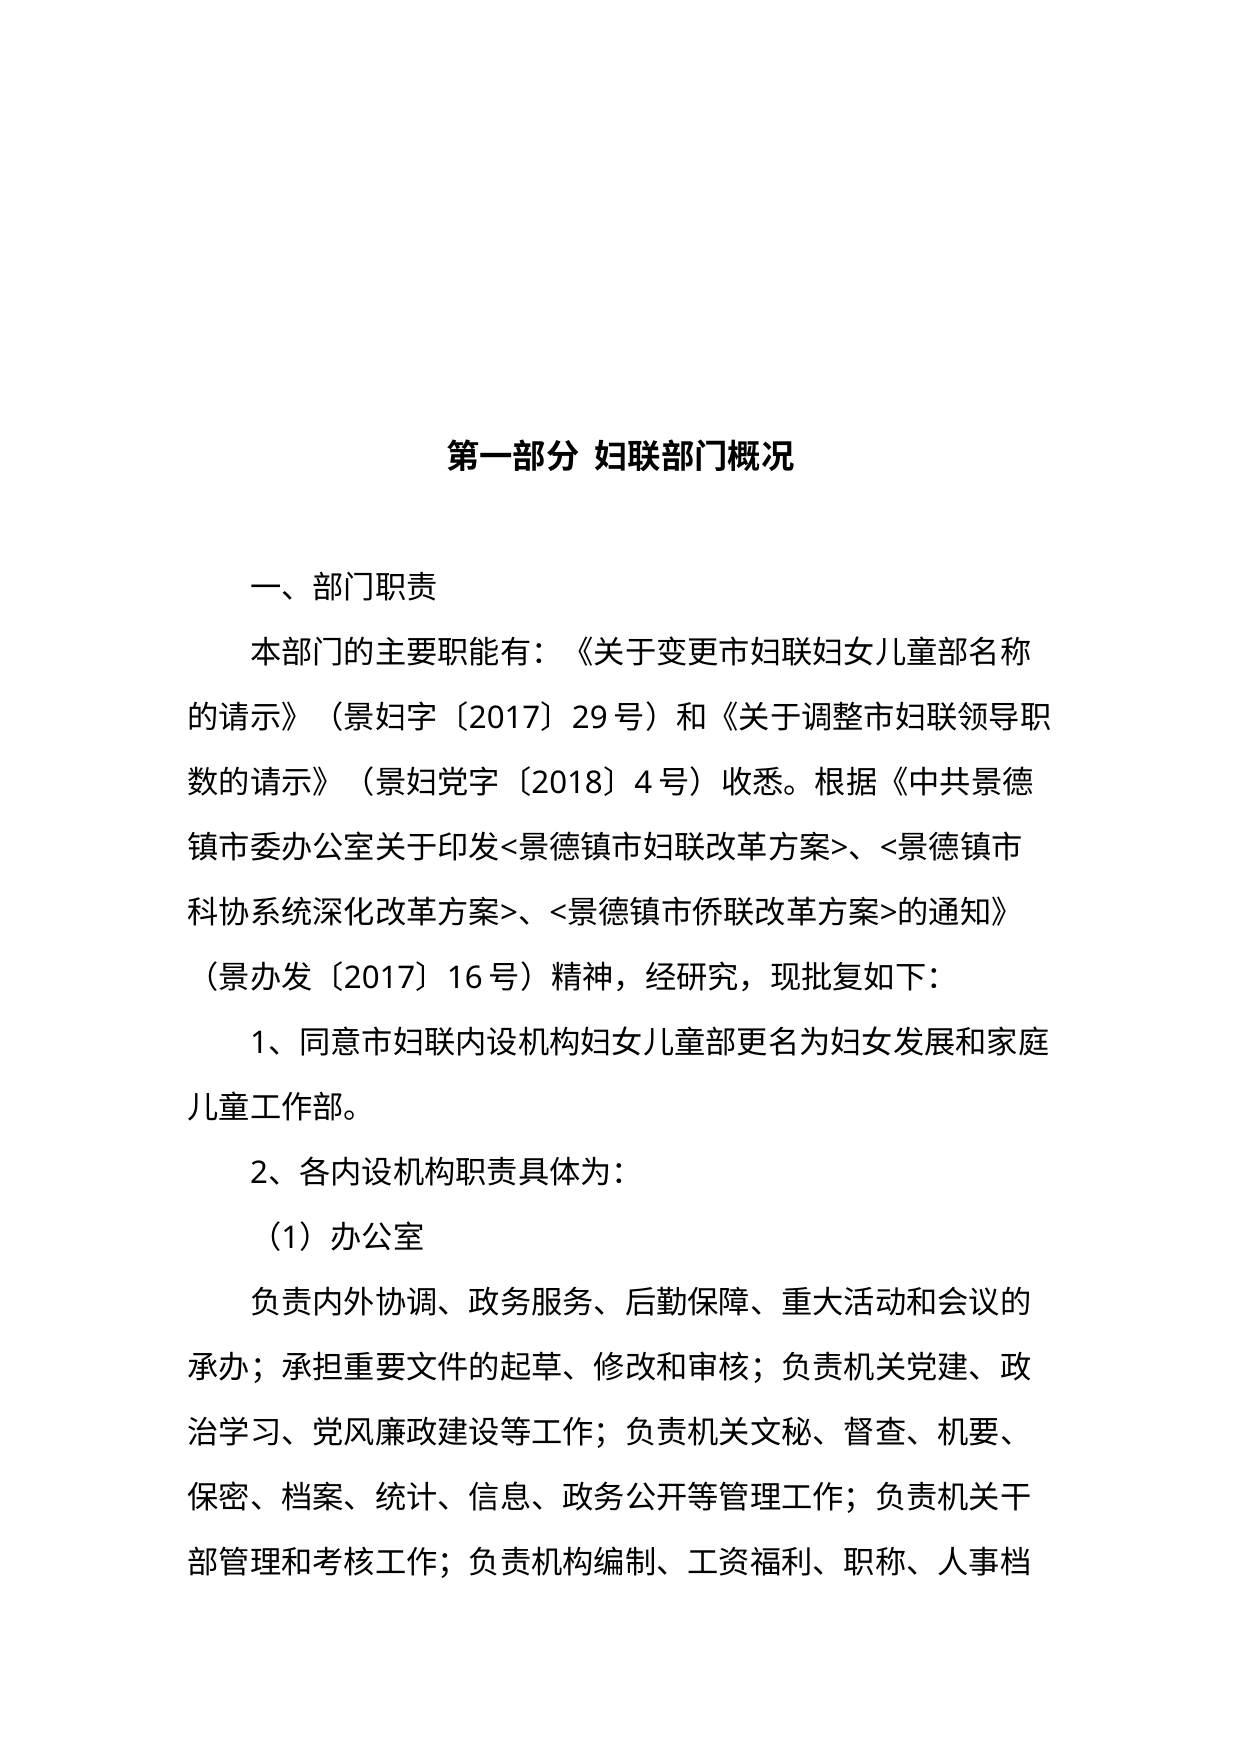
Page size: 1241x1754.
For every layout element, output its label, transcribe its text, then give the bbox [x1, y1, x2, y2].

text 2、各内设机构职责具体为： [187, 1137, 1053, 1202]
list 一、部门职责 [187, 552, 1053, 617]
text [187, 1267, 1053, 1592]
text 本部门的主要职能有：《关于变更市妇联妇女儿童部名称的请示》（景妇字〔2017〕29号）和《关于调整市妇联领导职数的请示》（景妇党字〔2018〕4号）收悉。根据《中共景德镇市委办公室关于印发<景德镇市妇联改革方案>、<景德镇市科协系统深化改革方案>、<景德镇市侨联改革方案>的通知》（景办发〔2017〕16号）精神，经研究，现批复如下： [187, 617, 1053, 1007]
text （1）办公室 [187, 1202, 1053, 1267]
text 第一部分 妇联部门概况 [187, 422, 1053, 487]
text 1、同意市妇联内设机构妇女儿童部更名为妇女发展和家庭儿童工作部。 [187, 1007, 1053, 1137]
